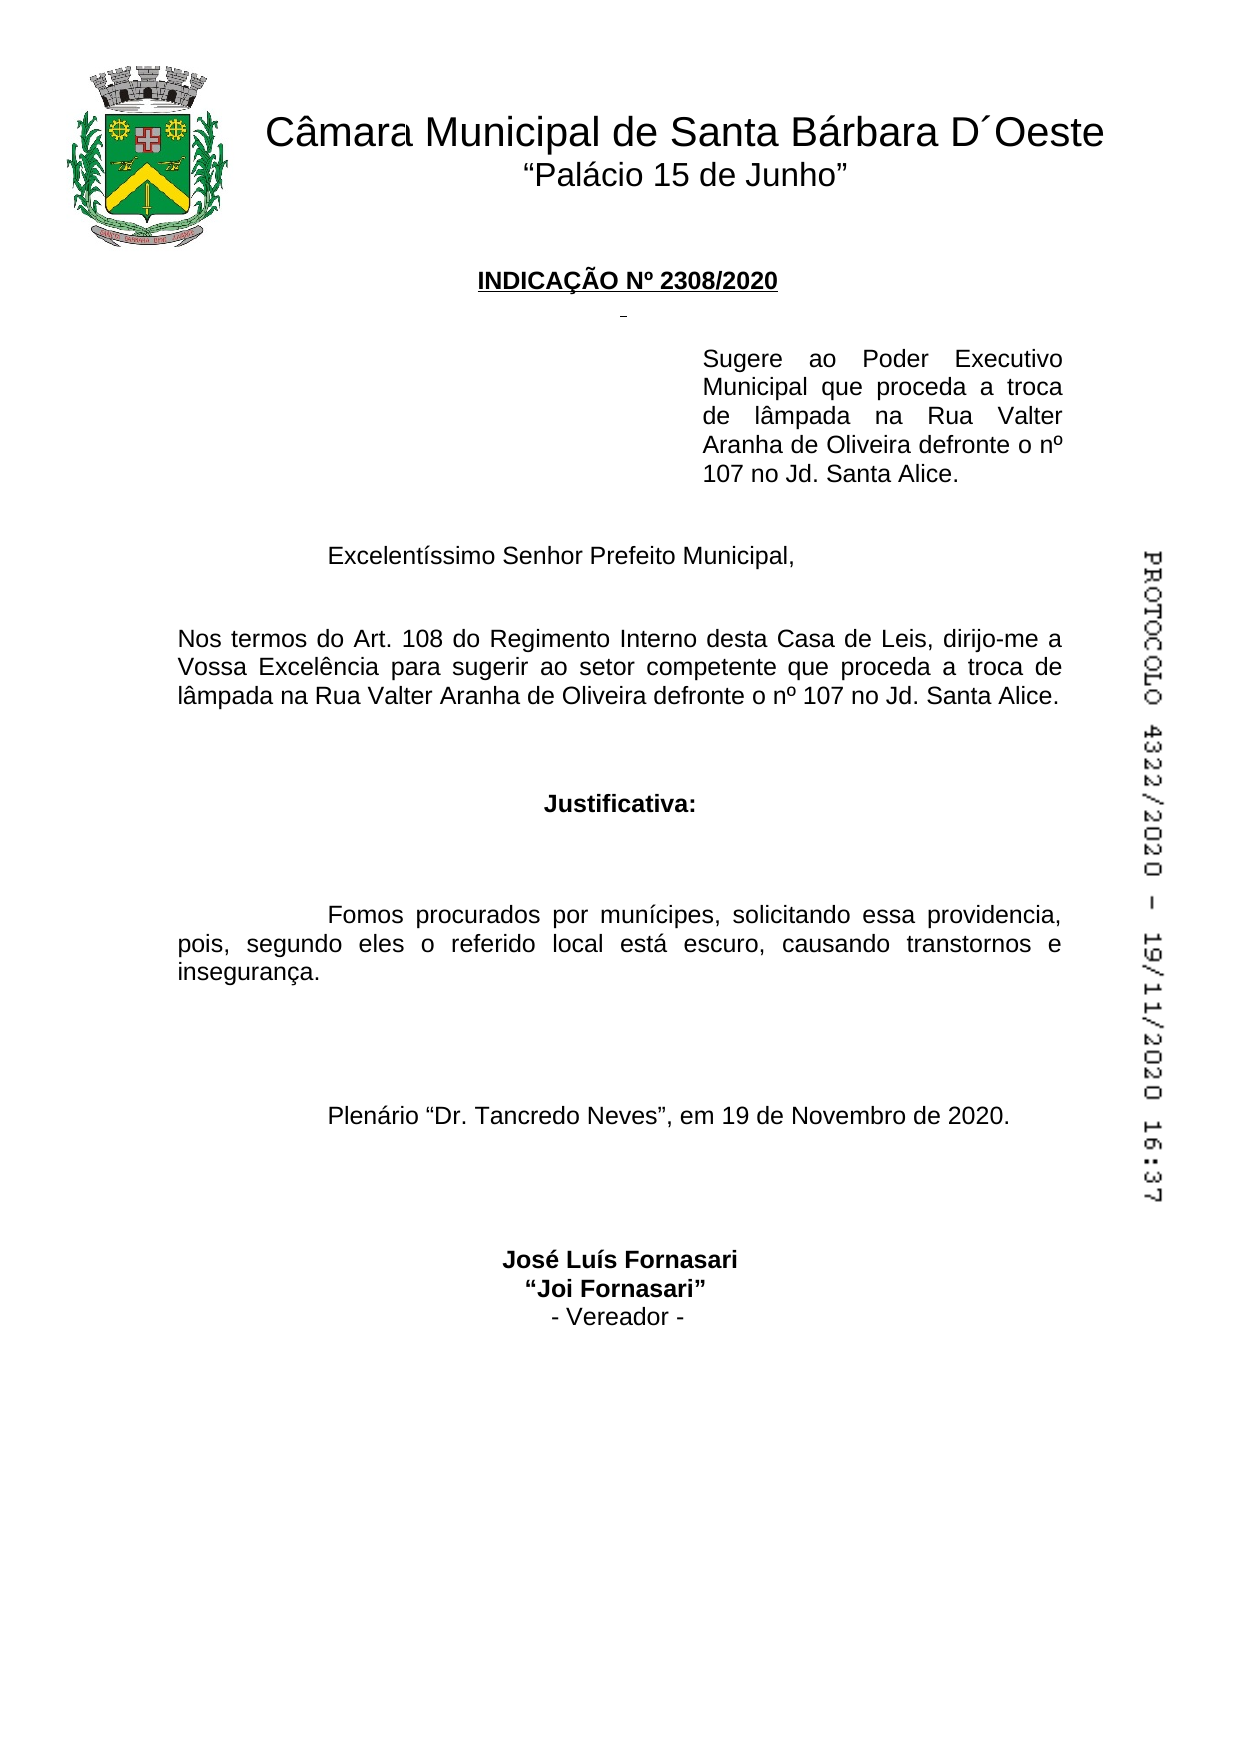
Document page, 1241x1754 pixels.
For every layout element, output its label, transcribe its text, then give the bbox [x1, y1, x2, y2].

text Nos termos do Art. 108 do Regimento Interno desta Casa de Leis, dirijo-me a Vossa Excelência para sugerir ao setor competente que proceda a troca de lâmpada na Rua Valter Aranha de Oliveira defronte o nº 107 no Jd. Santa Alice. [177, 624, 1063, 710]
text Excelentíssimo Senhor Prefeito Municipal, [177, 541, 1063, 570]
text - Vereador - [177, 1302, 1063, 1331]
text Fomos procurados por munícipes, solicitando essa providencia, pois, segundo eles o referido local está escuro, causando transtornos e insegurança. [177, 900, 1063, 986]
title INDICAÇÃO Nº 2308/2020 [402, 266, 1063, 294]
text Justificativa: [177, 789, 1063, 817]
picture [1109, 546, 1194, 1208]
text “Joi Fornasari” [177, 1274, 1063, 1302]
text Sugere ao Poder Executivo Municipal que proceda a troca de lâmpada na Rua Valter Aranha de Oliveira defronte o nº 107 no Jd. Santa Alice. [702, 344, 1063, 487]
picture [66, 66, 235, 254]
text Plenário “Dr. Tancredo Neves”, em 19 de Novembro de 2020. [327, 1101, 1063, 1130]
text José Luís Fornasari [177, 1245, 1063, 1274]
